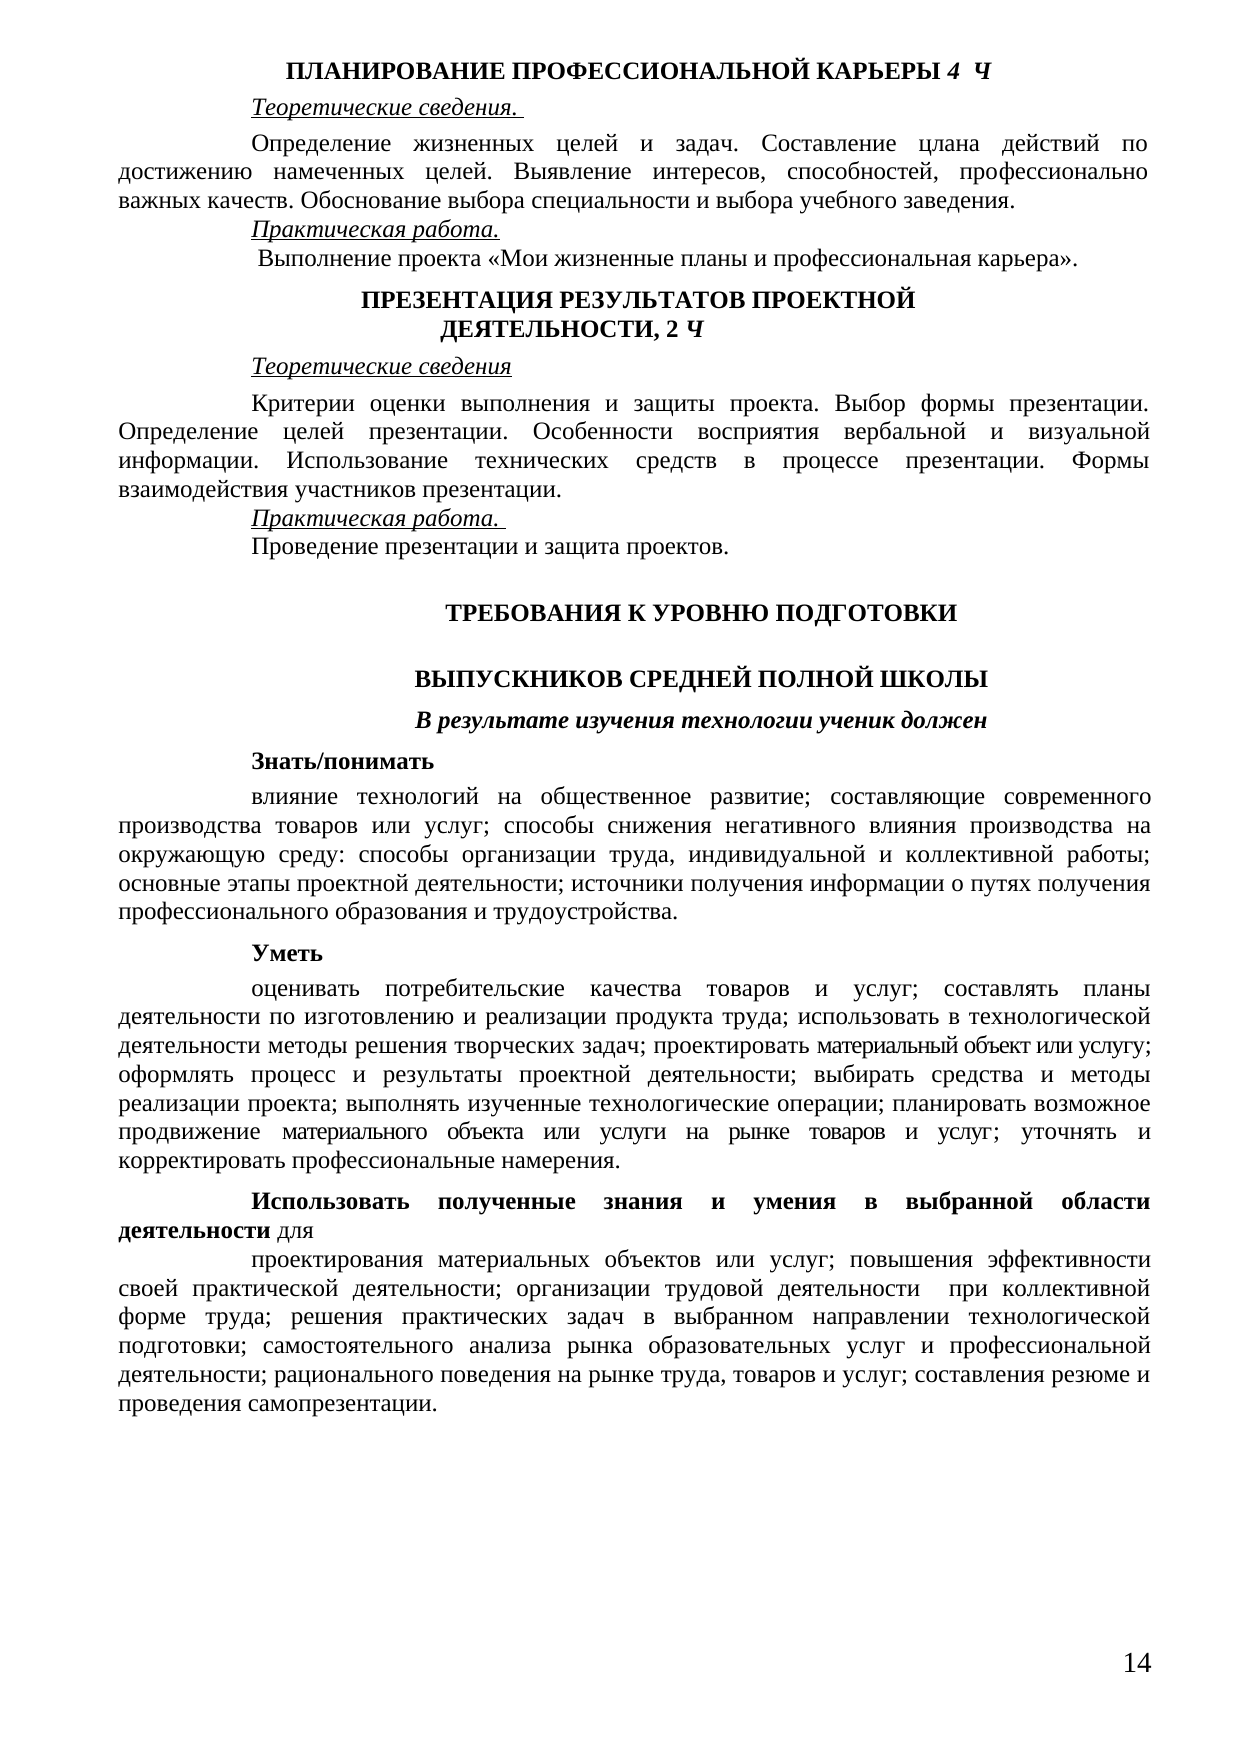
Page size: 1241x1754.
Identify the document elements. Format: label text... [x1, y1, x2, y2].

text влияние технологий на общественное развитие; составляющие современного производства товаров или услуг; способы снижения негативного влияния производства на окружающую среду: способы организации труда, индивидуальной и коллективной работы; основные этапы проектной деятельности; источники получения информации о путях получения профессионального образования и трудоустройства. [118, 781, 1152, 925]
text Знать/понимать [118, 746, 1152, 775]
text Выполнение проекта «Мои жизненные планы и профессиональная карьера». [118, 243, 1149, 271]
subtitle ТРЕБОВАНИЯ К УРОВНЮ ПОДГОТОВКИ [118, 598, 1152, 626]
text Использовать полученные знания и умения в выбранной области деятельности для [118, 1186, 1152, 1244]
text Критерии оценки выполнения и защиты проекта. Выбор формы презентации. Определение целей презентации. Особенности восприятия вербальной и визуальной информации. Использование технических средств в процессе презентации. Формы взаимодействия участников презентации. [118, 388, 1151, 503]
subtitle ВЫПУСКНИКОВ СРЕДНЕЙ ПОЛНОЙ ШКОЛЫ [118, 664, 1152, 693]
text Определение жизненных целей и задач. Составление цлана действий по достижению намеченных целей. Выявление интересов, способностей, профессионально важных качеств. Обоснование выбора специальности и выбора учебного заведения. [118, 128, 1148, 214]
text оценивать потребительские качества товаров и услуг; составлять планы деятельности по изготовлению и реализации продукта труда; использовать в технологической деятельности методы решения творческих задач; проектировать материальный объект или услугу; оформлять процесс и результаты проектной деятельности; выбирать средства и методы реализации проекта; выполнять изученные технологические операции; планировать возможное продвижение материального объекта или услуги на рынке товаров и услуг; уточнять и корректировать профессиональные намерения. [118, 973, 1152, 1174]
text Планирование профессиональной карьеры 4 ч [118, 56, 1026, 85]
text В результате изучения технологии ученик должен [118, 705, 1152, 734]
text Уметь [118, 938, 1152, 966]
text Теоретические сведения. [118, 92, 1148, 121]
text проектирования материальных объектов или услуг; повышения эффективности своей практической деятельности; организации трудовой деятельности при коллективной форме труда; решения практических задач в выбранном направлении технологической подготовки; самостоятельного анализа рынка образовательных услуг и профессиональной деятельности; рационального поведения на рынке труда, товаров и услуг; составления резюме и проведения самопрезентации. [118, 1244, 1152, 1416]
text Практическая работа. [118, 214, 1149, 243]
text Теоретические сведения [118, 351, 1151, 380]
text Проведение презентации и защита проектов. [118, 531, 1152, 560]
text Практическая работа. [118, 503, 1152, 531]
text Презентация результатов проектной деятельности, 2 ч [118, 285, 1026, 343]
